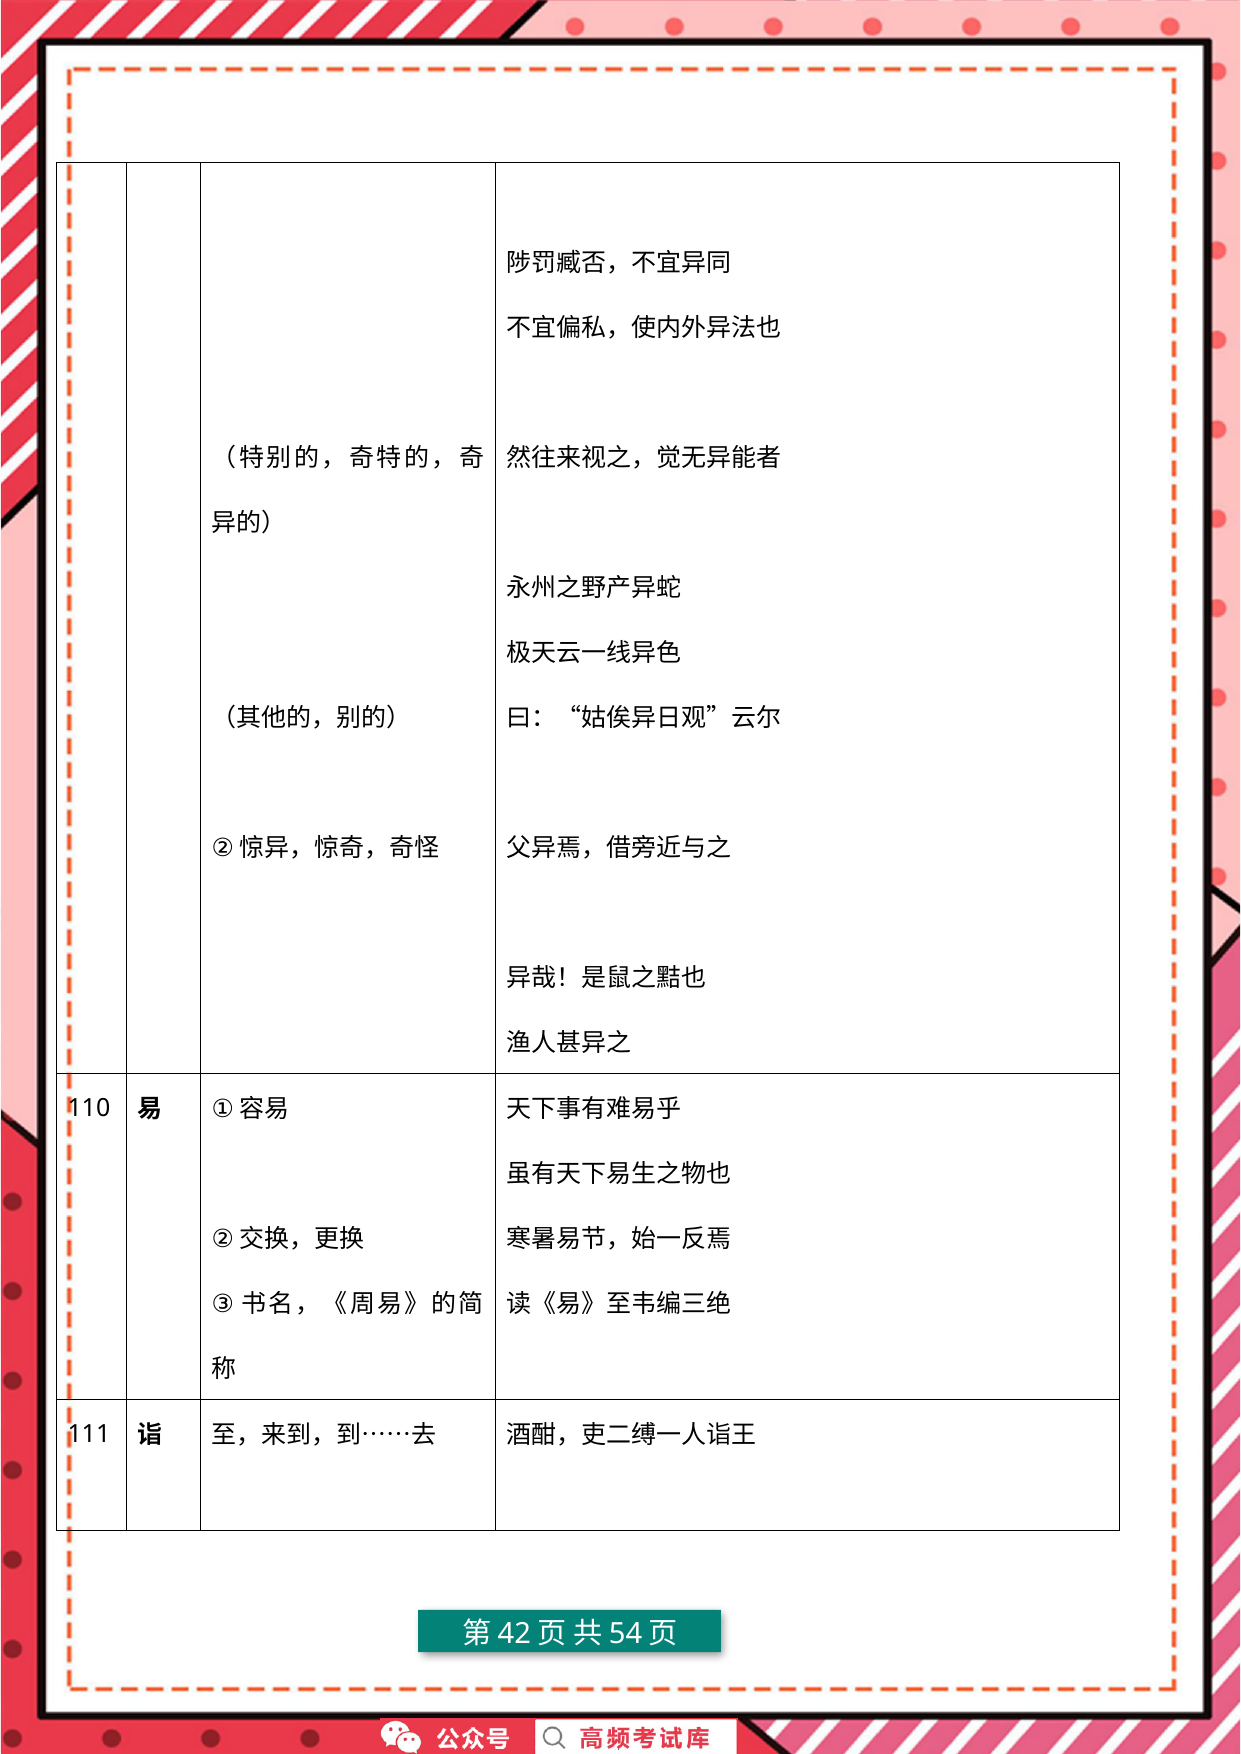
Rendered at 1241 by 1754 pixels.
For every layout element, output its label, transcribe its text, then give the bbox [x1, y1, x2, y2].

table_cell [496, 1400, 1119, 1530]
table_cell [496, 163, 1119, 1073]
table_cell 诣 [127, 1400, 200, 1530]
table_cell 110 [57, 1074, 126, 1399]
table_cell 天下事有难易乎 虽有天下易生之物也 寒暑易节，始一反焉 读《易》至韦编三绝 [496, 1074, 1119, 1399]
picture [0, 0, 1241, 1754]
table_cell 111 [57, 1400, 126, 1530]
table_cell 异 [127, 163, 200, 1073]
table_cell ①容易 ②交换，更换 ③书名，《周易》的简称 [201, 1074, 495, 1399]
table_cell 109 [57, 163, 126, 1073]
table_cell 易 [127, 1074, 200, 1399]
table_cell 至，来到，到……去 （拜访、谒见） [201, 1400, 495, 1530]
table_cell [201, 163, 495, 1073]
